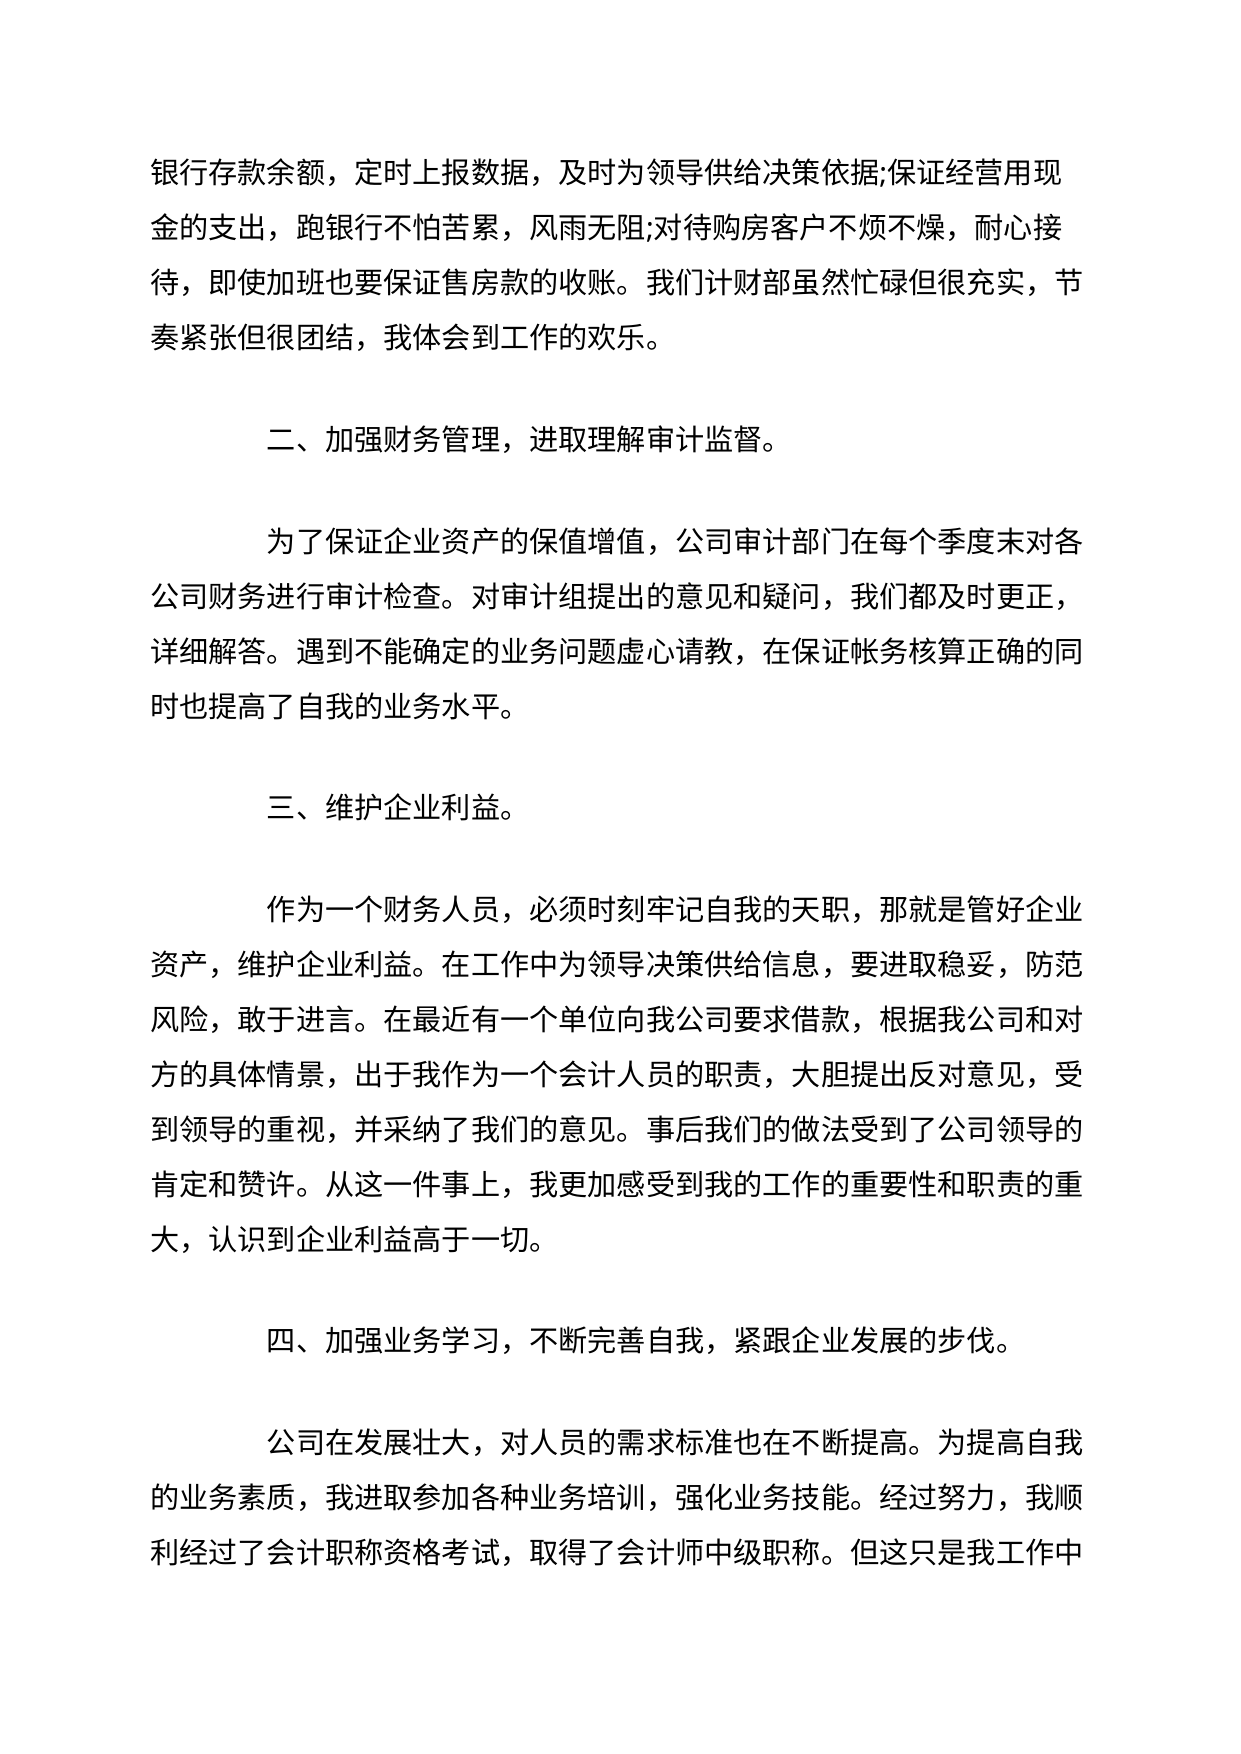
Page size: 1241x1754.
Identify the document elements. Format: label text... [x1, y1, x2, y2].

text 为了保证企业资产的保值增值，公司审计部门在每个季度末对各公司财务进行审计检查。对审计组提出的意见和疑问，我们都及时更正，详细解答。遇到不能确定的业务问题虚心请教，在保证帐务核算正确的同时也提高了自我的业务水平。 [150, 518, 1090, 725]
text 作为一个财务人员，必须时刻牢记自我的天职，那就是管好企业资产，维护企业利益。在工作中为领导决策供给信息，要进取稳妥，防范风险，敢于进言。在最近有一个单位向我公司要求借款，根据我公司和对方的具体情景，出于我作为一个会计人员的职责，大胆提出反对意见，受到领导的重视，并采纳了我们的意见。事后我们的做法受到了公司领导的肯定和赞许。从这一件事上，我更加感受到我的工作的重要性和职责的重大，认识到企业利益高于一切。 [150, 887, 1090, 1258]
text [150, 150, 1090, 357]
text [150, 1419, 1090, 1572]
text 四、加强业务学习，不断完善自我，紧跟企业发展的步伐。 [150, 1318, 1090, 1360]
text 二、加强财务管理，进取理解审计监督。 [150, 417, 1090, 459]
text 三、维护企业利益。 [150, 785, 1090, 827]
